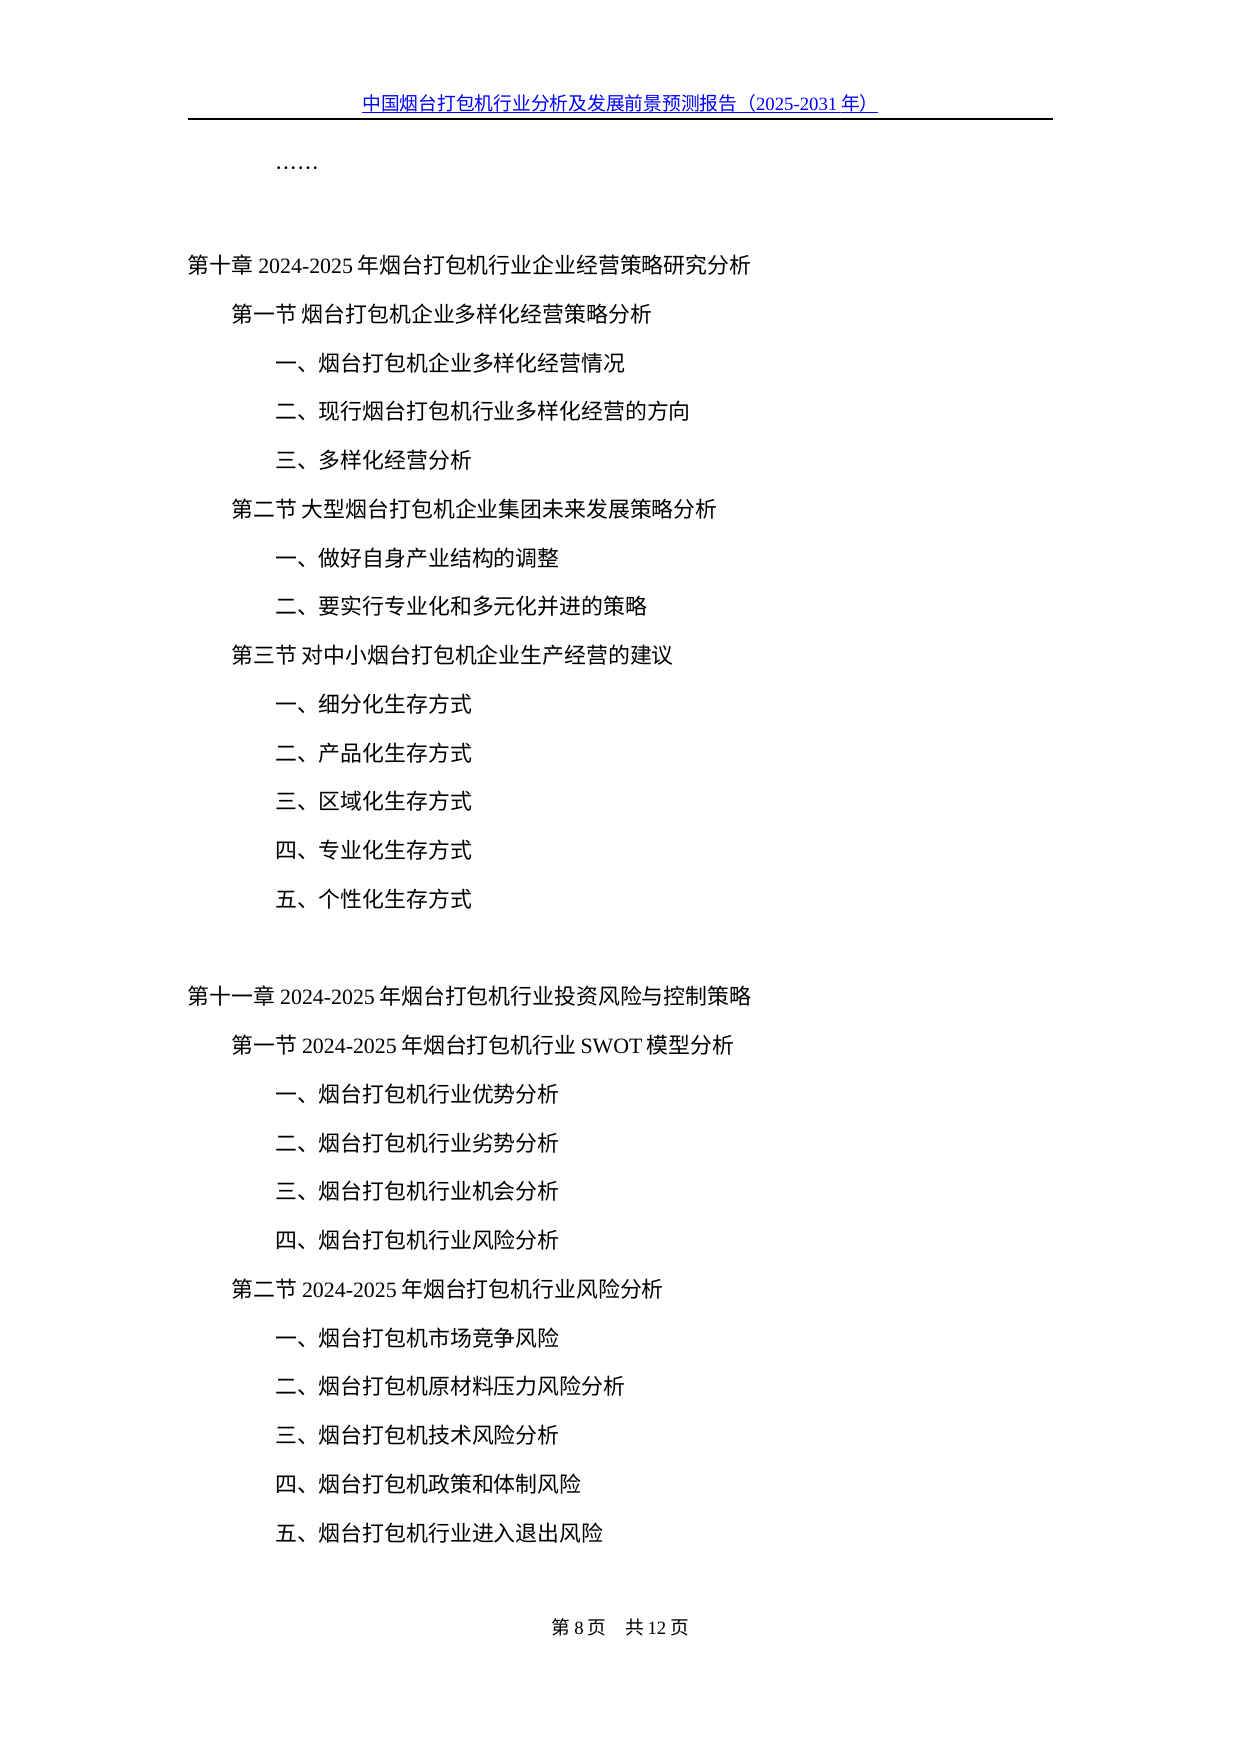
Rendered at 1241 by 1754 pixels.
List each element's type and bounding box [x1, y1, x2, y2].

text [187, 150, 1053, 1548]
